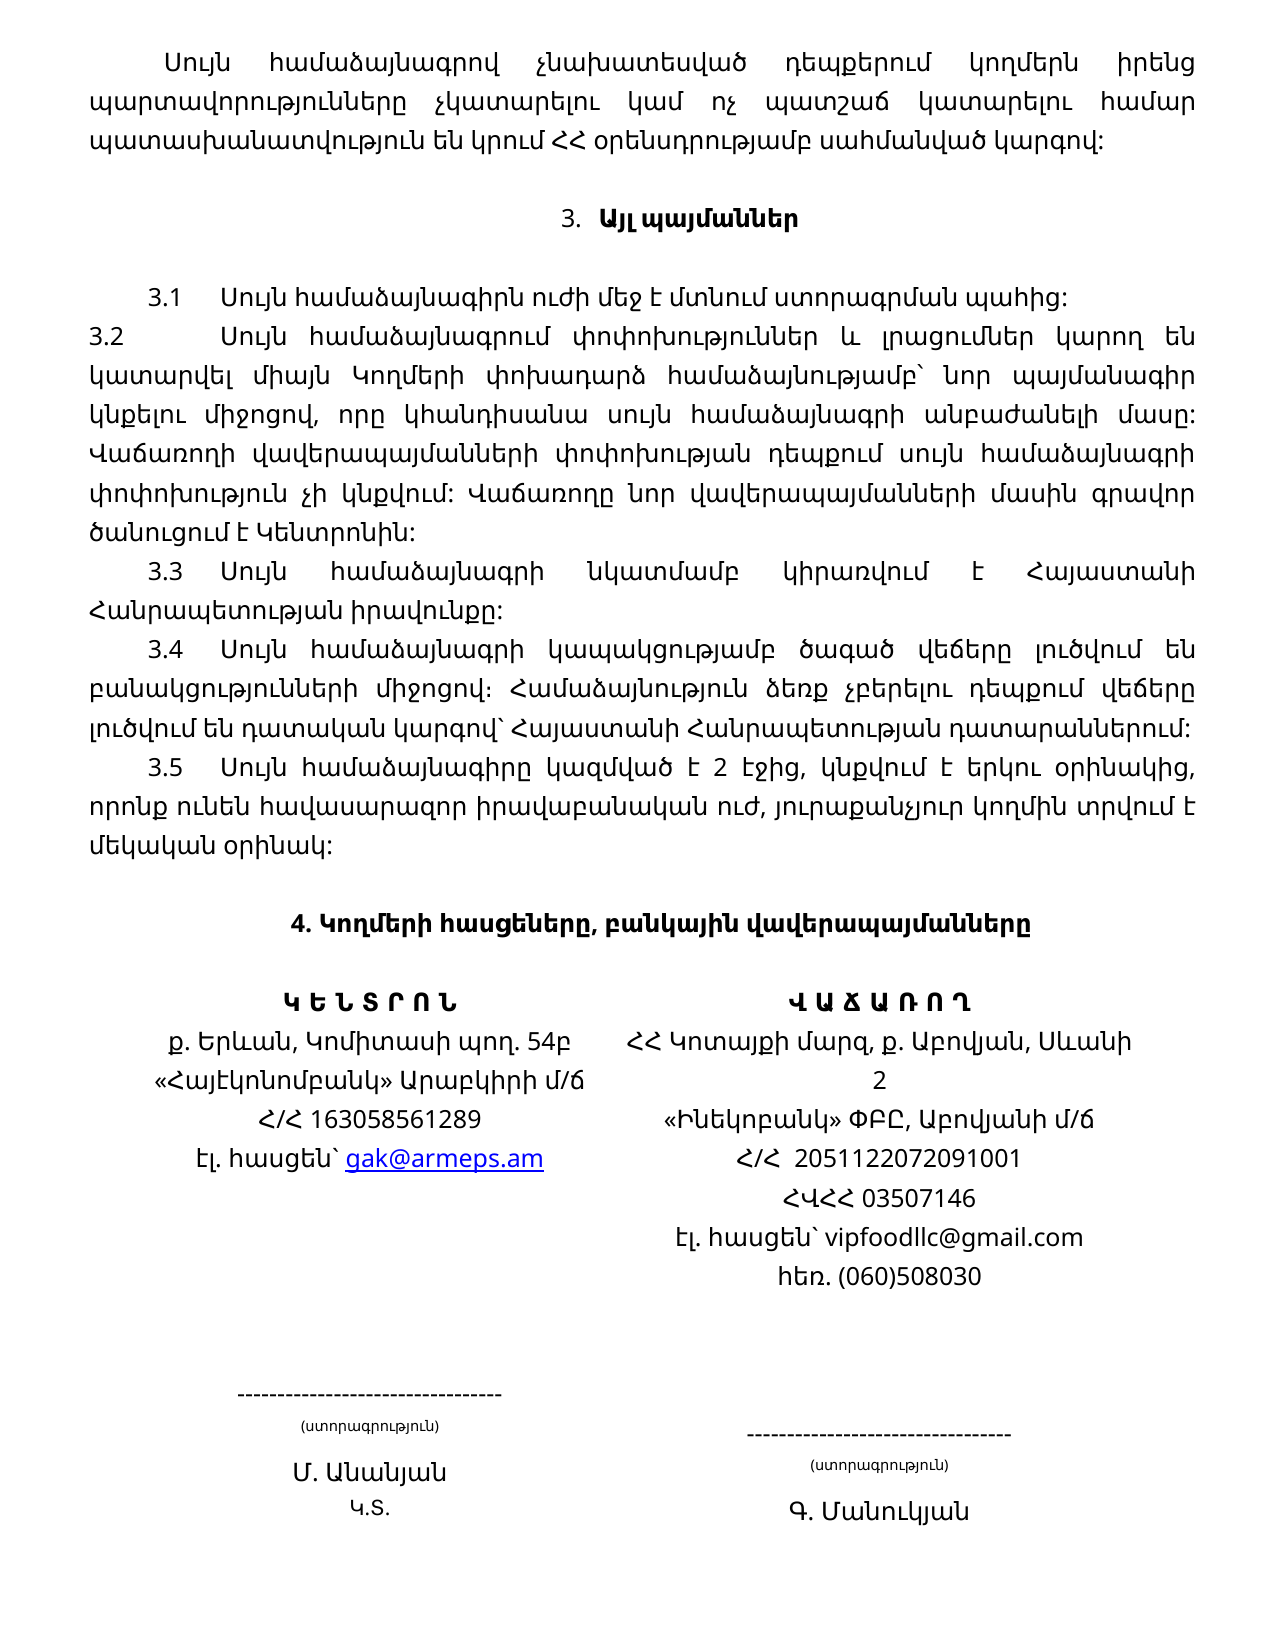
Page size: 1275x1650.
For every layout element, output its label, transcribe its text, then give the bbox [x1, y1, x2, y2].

text 4. Կողմերի հասցեները, բանկային վավերապայմանները [89, 906, 1196, 940]
text Սույն համաձայնագրով չնախատեսված դեպքերում կողմերն իրենց պարտավորությունները չկատարելու կամ ոչ պատշաճ կատարելու համար պատասխանատվություն են կրում ՀՀ օրենսդրությամբ սահմանված կարգով: [89, 44, 1196, 157]
list Այլ պայմաններ [164, 201, 1196, 235]
text 3.1 Սույն համաձայնագիրն ուժի մեջ է մտնում ստորագրման պահից: [89, 279, 1196, 313]
text 3.2 Սույն համաձայնագրում փոփոխություններ և լրացումներ կարող են կատարվել միայն Կողմերի փոխադարձ համաձայնությամբ՝ նոր պայմանագիր կնքելու միջոցով, որը կհանդիսանա սույն համաձայնագրի անբաժանելի մասը: Վաճառողի վավերապայմանների փոփոխության դեպքում սույն համաձայնագրի փոփոխություն չի կնքվում: Վաճառողը նոր վավերապայմանների մասին գրավոր ծանուցում է Կենտրոնին: [89, 318, 1196, 548]
text 3.4 Սույն համաձայնագրի կապակցությամբ ծագած վեճերը լուծվում են բանակցությունների միջոցով։ Համաձայնություն ձեռք չբերելու դեպքում վեճերը լուծվում են դատական կարգով` Հայաստանի Հանրապետության դատարաններում: [89, 632, 1196, 744]
text 3.5 Սույն համաձայնագիրը կազմված է 2 էջից, կնքվում է երկու օրինակից, որոնք ունեն հավասարազոր իրավաբանական ուժ, յուրաքանչյուր կողմին տրվում է մեկական օրինակ: [89, 749, 1196, 862]
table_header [607, 945, 1152, 1532]
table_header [133, 945, 607, 1532]
text 3.3 Սույն համաձայնագրի նկատմամբ կիրառվում է Հայաստանի Հանրապետության իրավունքը: [89, 553, 1196, 627]
